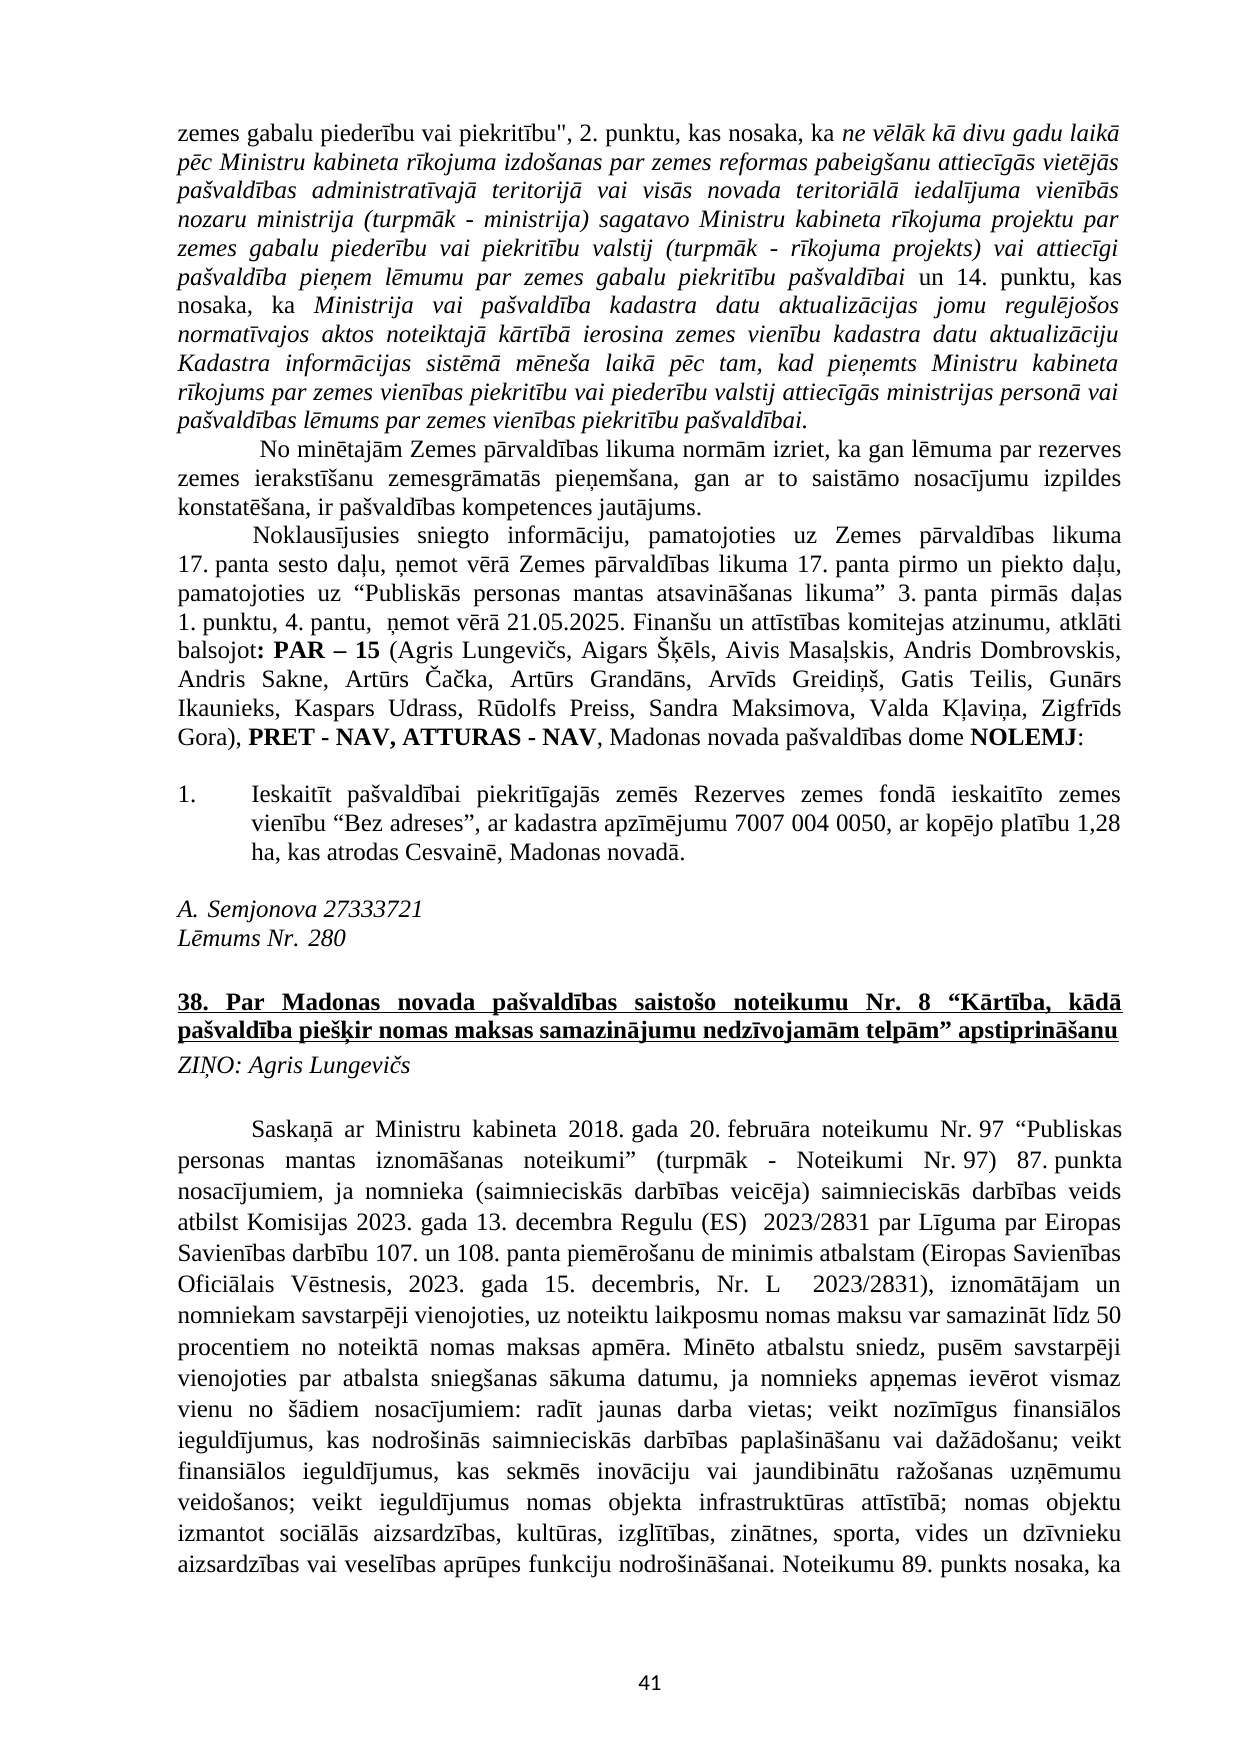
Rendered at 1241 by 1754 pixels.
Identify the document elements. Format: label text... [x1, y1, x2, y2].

text No minētajām Zemes pārvaldības likuma normām izriet, ka gan lēmuma par rezerves zemes ierakstīšanu zemesgrāmatās pieņemšana, gan ar to saistāmo nosacījumu izpildes konstatēšana, ir pašvaldības kompetences jautājums. [177, 434, 1122, 521]
text A. Semjonova 27333721 [177, 894, 1122, 923]
text Noklausījusies sniegto informāciju, pamatojoties uz Zemes pārvaldības likuma 17. panta sesto daļu, ņemot vērā Zemes pārvaldības likuma 17. panta pirmo un piekto daļu, pamatojoties uz “Publiskās personas mantas atsavināšanas likuma” 3. panta pirmās daļas 1. punktu, 4. pantu, ņemot vērā 21.05.2025. Finanšu un attīstības komitejas atzinumu, atklāti balsojot: PAR – 15 (Agris Lungevičs, Aigars Šķēls, Aivis Masaļskis, Andris Dombrovskis, Andris Sakne, Artūrs Čačka, Artūrs Grandāns, Arvīds Greidiņš, Gatis Teilis, Gunārs Ikaunieks, Kaspars Udrass, Rūdolfs Preiss, Sandra Maksimova, Valda Kļaviņa, Zigfrīds Gora), PRET - NAV, ATTURAS - NAV, Madonas novada pašvaldības dome NOLEMJ: [177, 521, 1122, 751]
text 38. Par Madonas novada pašvaldības saistošo noteikumu Nr. 8 “Kārtība, kādā pašvaldība piešķir nomas maksas samazinājumu nedzīvojamām telpām” apstiprināšanu [177, 987, 1122, 1012]
text 38. Par Madonas novada pašvaldības saistošo noteikumu Nr. 8 “Kārtība, kādā pašvaldība piešķir nomas maksas samazinājumu nedzīvojamām telpām” apstiprināšanu [177, 1013, 1122, 1044]
text Lēmums Nr. 280 [177, 923, 1122, 952]
list Ieskaitīt pašvaldībai piekritīgajās zemēs Rezerves zemes fondā ieskaitīto zemes vienību “Bez adreses”, ar kadastra apzīmējumu 7007 004 0050, ar kopējo platību 1,28 ha, kas atrodas Cesvainē, Madonas novadā. [177, 779, 1122, 866]
text ZIŅO: Agris Lungevičs [177, 1051, 1122, 1079]
